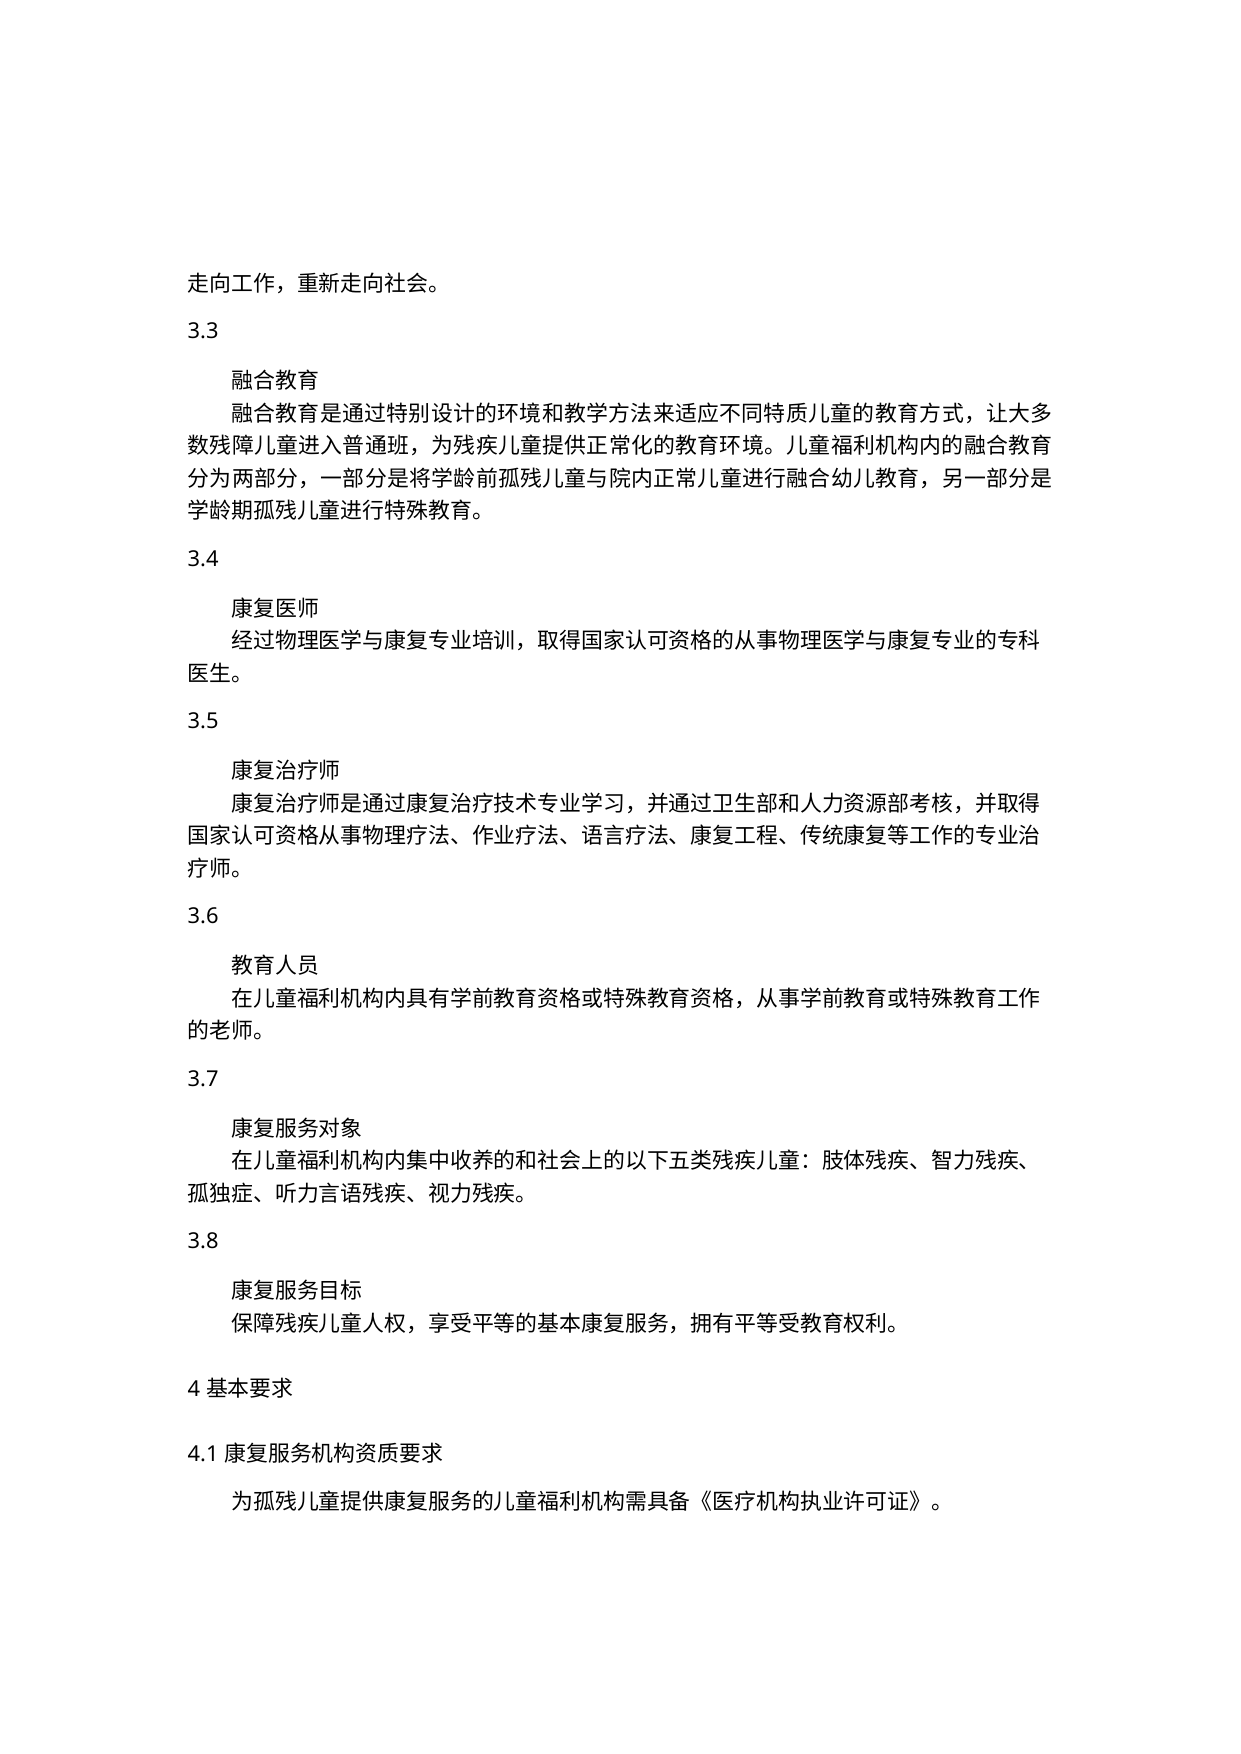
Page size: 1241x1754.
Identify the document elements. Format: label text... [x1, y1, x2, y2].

text 教育人员 [187, 948, 1053, 980]
text 保障残疾儿童人权，享受平等的基本康复服务，拥有平等受教育权利。 [187, 1305, 1053, 1338]
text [187, 265, 1053, 298]
text 3.6 [187, 899, 1053, 931]
text 融合教育是通过特别设计的环境和教学方法来适应不同特质儿童的教育方式，让大多数残障儿童进入普通班，为残疾儿童提供正常化的教育环境。儿童福利机构内的融合教育分为两部分，一部分是将学龄前孤残儿童与院内正常儿童进行融合幼儿教育，另一部分是学龄期孤残儿童进行特殊教育。 [187, 395, 1053, 525]
text 康复服务目标 [187, 1273, 1053, 1305]
text 3.7 [187, 1061, 1053, 1094]
text 融合教育 [187, 363, 1053, 395]
text 在儿童福利机构内集中收养的和社会上的以下五类残疾儿童：肢体残疾、智力残疾、孤独症、听力言语残疾、视力残疾。 [187, 1143, 1053, 1208]
text 康复医师 [187, 590, 1053, 623]
text 3.8 [187, 1224, 1053, 1256]
subtitle 4.1 康复服务机构资质要求 [187, 1435, 1053, 1468]
text 康复服务对象 [187, 1110, 1053, 1143]
text 为孤残儿童提供康复服务的儿童福利机构需具备《医疗机构执业许可证》。 [187, 1484, 1053, 1516]
text 3.3 [187, 314, 1053, 346]
text 经过物理医学与康复专业培训，取得国家认可资格的从事物理医学与康复专业的专科医生。 [187, 623, 1053, 688]
text 3.5 [187, 704, 1053, 736]
text 康复治疗师 [187, 753, 1053, 785]
text 在儿童福利机构内具有学前教育资格或特殊教育资格，从事学前教育或特殊教育工作的老师。 [187, 980, 1053, 1045]
text 康复治疗师是通过康复治疗技术专业学习，并通过卫生部和人力资源部考核，并取得国家认可资格从事物理疗法、作业疗法、语言疗法、康复工程、传统康复等工作的专业治疗师。 [187, 785, 1053, 883]
subtitle 4 基本要求 [187, 1370, 1053, 1403]
text 3.4 [187, 541, 1053, 574]
